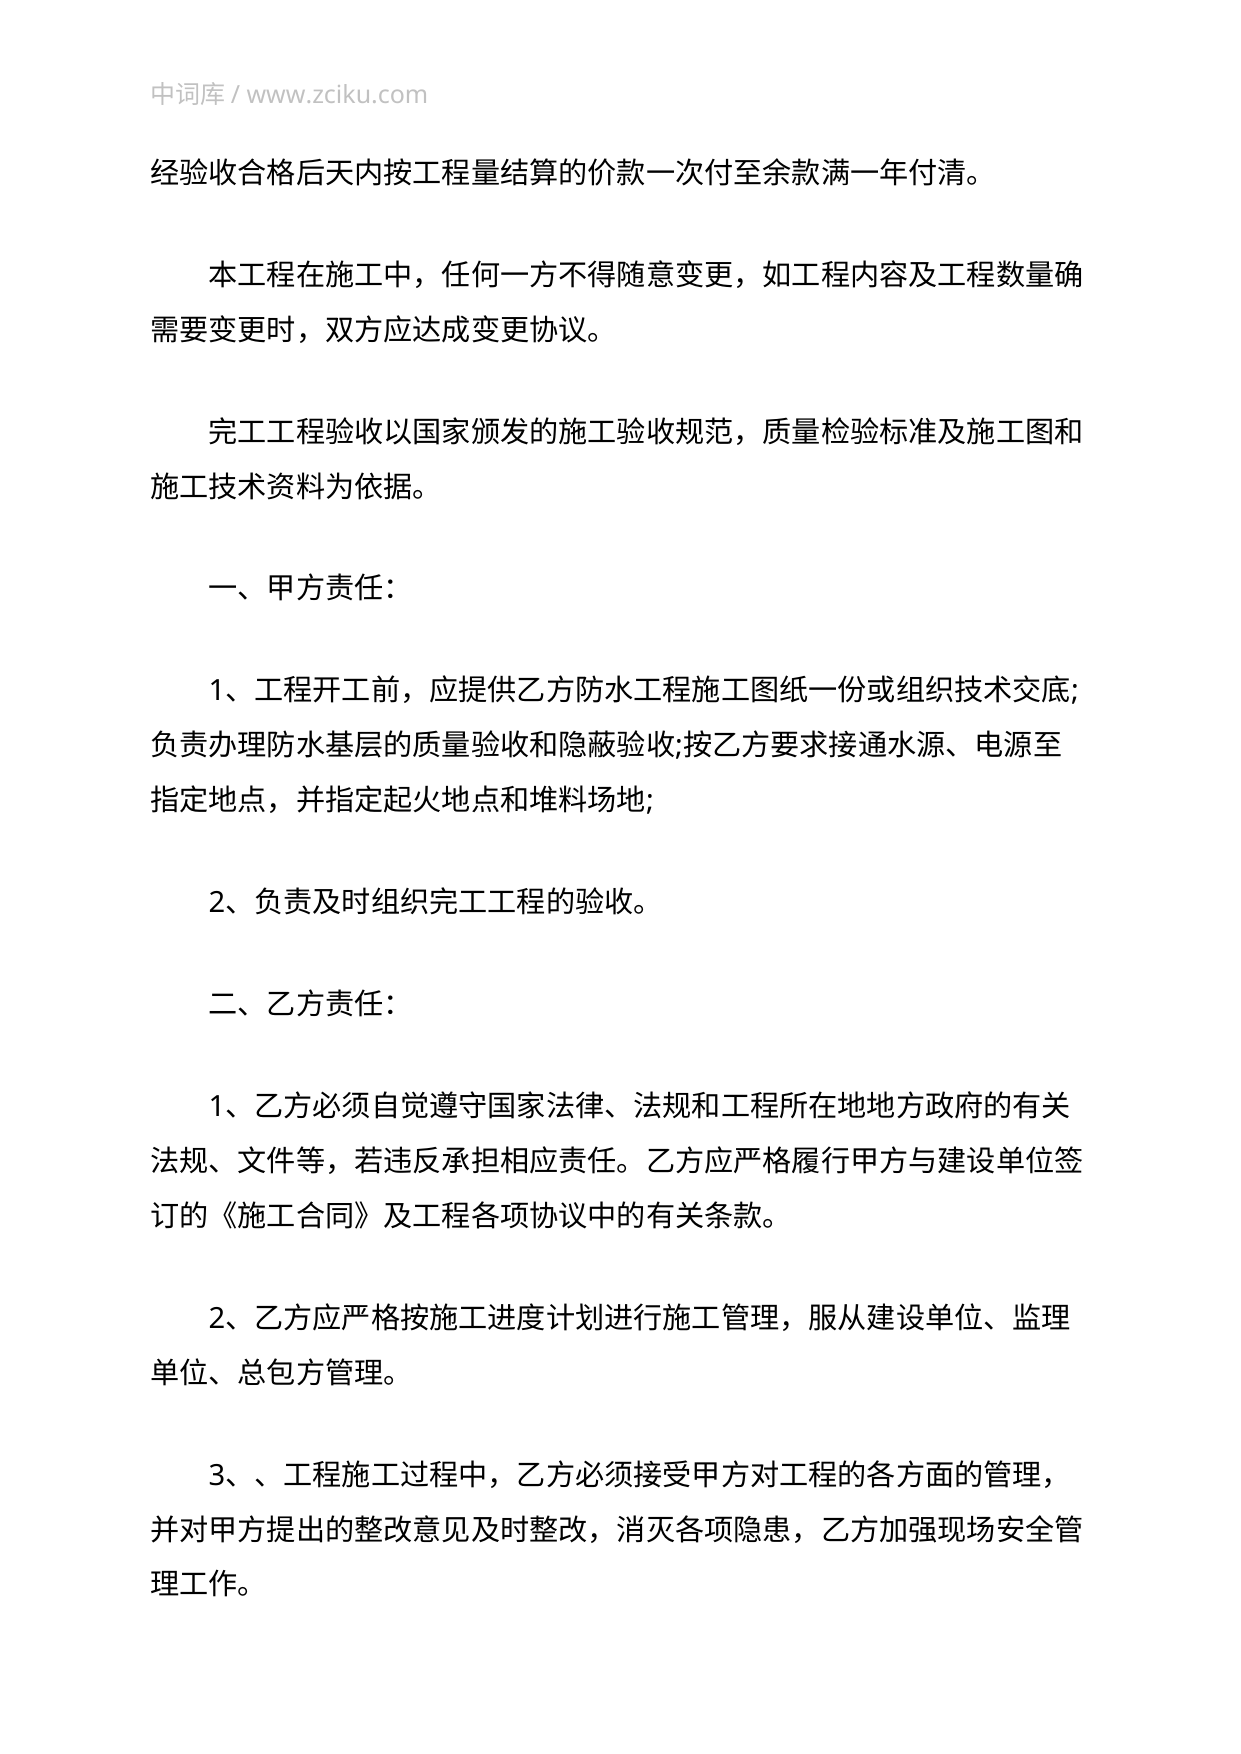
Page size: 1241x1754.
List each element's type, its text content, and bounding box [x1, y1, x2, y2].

text 二、乙方责任： [150, 981, 1090, 1023]
text 1、乙方必须自觉遵守国家法律、法规和工程所在地地方政府的有关法规、文件等，若违反承担相应责任。乙方应严格履行甲方与建设单位签订的《施工合同》及工程各项协议中的有关条款。 [150, 1083, 1090, 1235]
text 2、负责及时组织完工工程的验收。 [150, 879, 1090, 921]
text 2、乙方应严格按施工进度计划进行施工管理，服从建设单位、监理单位、总包方管理。 [150, 1294, 1090, 1392]
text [150, 150, 1090, 192]
text 完工工程验收以国家颁发的施工验收规范，质量检验标准及施工图和施工技术资料为依据。 [150, 408, 1090, 506]
text 一、甲方责任： [150, 565, 1090, 607]
text 本工程在施工中，任何一方不得随意变更，如工程内容及工程数量确需要变更时，双方应达成变更协议。 [150, 252, 1090, 349]
text 3、、工程施工过程中，乙方必须接受甲方对工程的各方面的管理，并对甲方提出的整改意见及时整改，消灭各项隐患，乙方加强现场安全管理工作。 [150, 1451, 1090, 1603]
text 1、工程开工前，应提供乙方防水工程施工图纸一份或组织技术交底;负责办理防水基层的质量验收和隐蔽验收;按乙方要求接通水源、电源至指定地点，并指定起火地点和堆料场地; [150, 667, 1090, 819]
